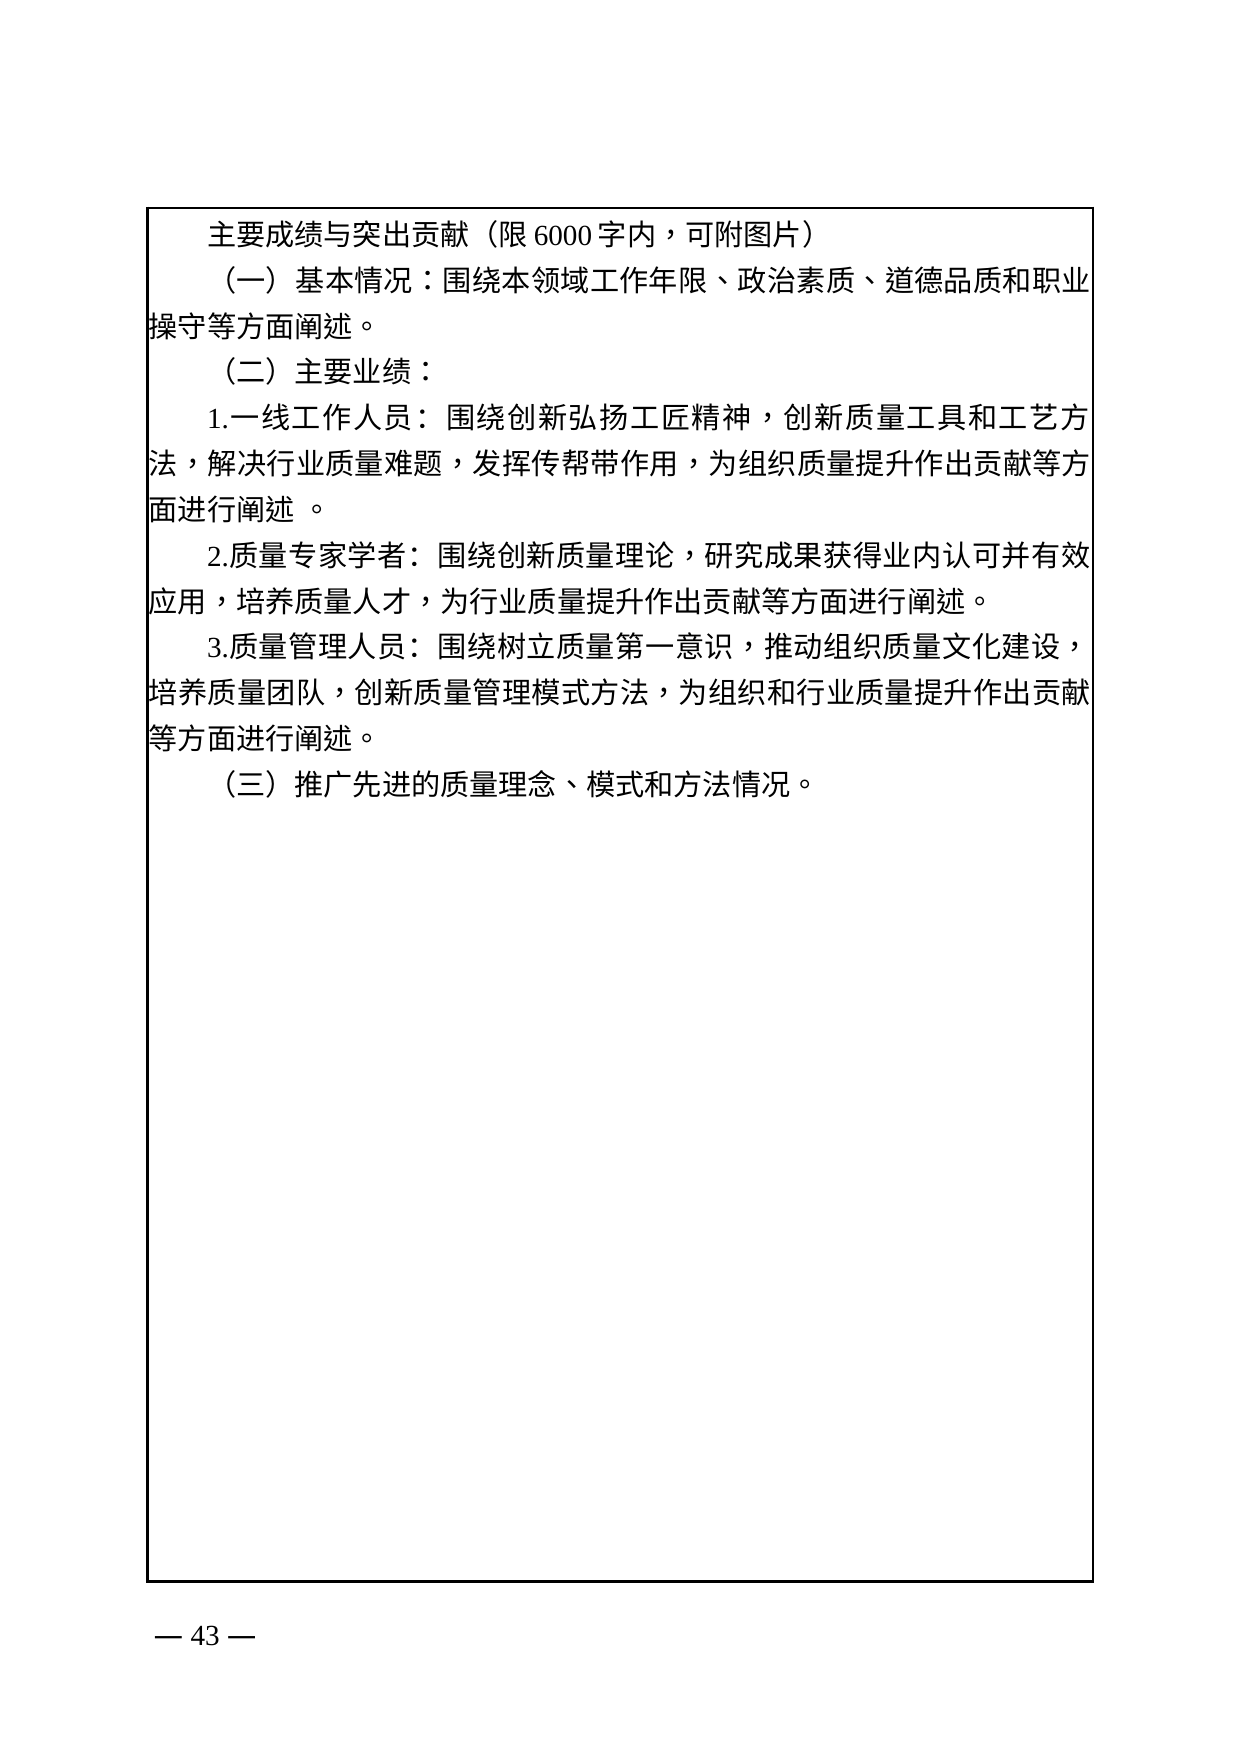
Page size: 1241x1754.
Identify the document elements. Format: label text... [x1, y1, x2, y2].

table_cell 主要成绩与突出贡献（限6000字内，可附图片） （一）基本情况：围绕本领域工作年限、政治素质、道德品质和职业操守等方面阐述。 （二）主要业绩： 1.一线工作人员：围绕创新弘扬工匠精神，创新质量工具和工艺方法，解决行业质量难题，发挥传帮带作用，为组织质量提升作出贡献等方面进行阐述 。 2.质量专家学者：围绕创新质量理论，研究成果获得业内认可并有效应用，培养质量人才，为行业质量提升作出贡献等方面进行阐述。 3.质量管理人员：围绕树立质量第一意识，推动组织质量文化建设，培养质量团队，创新质量管理模式方法，为组织和行业质量提升作出贡献等方面进行阐述。 （三）推广先进的质量理念、模式和方法情况。 [149, 209, 1092, 1580]
